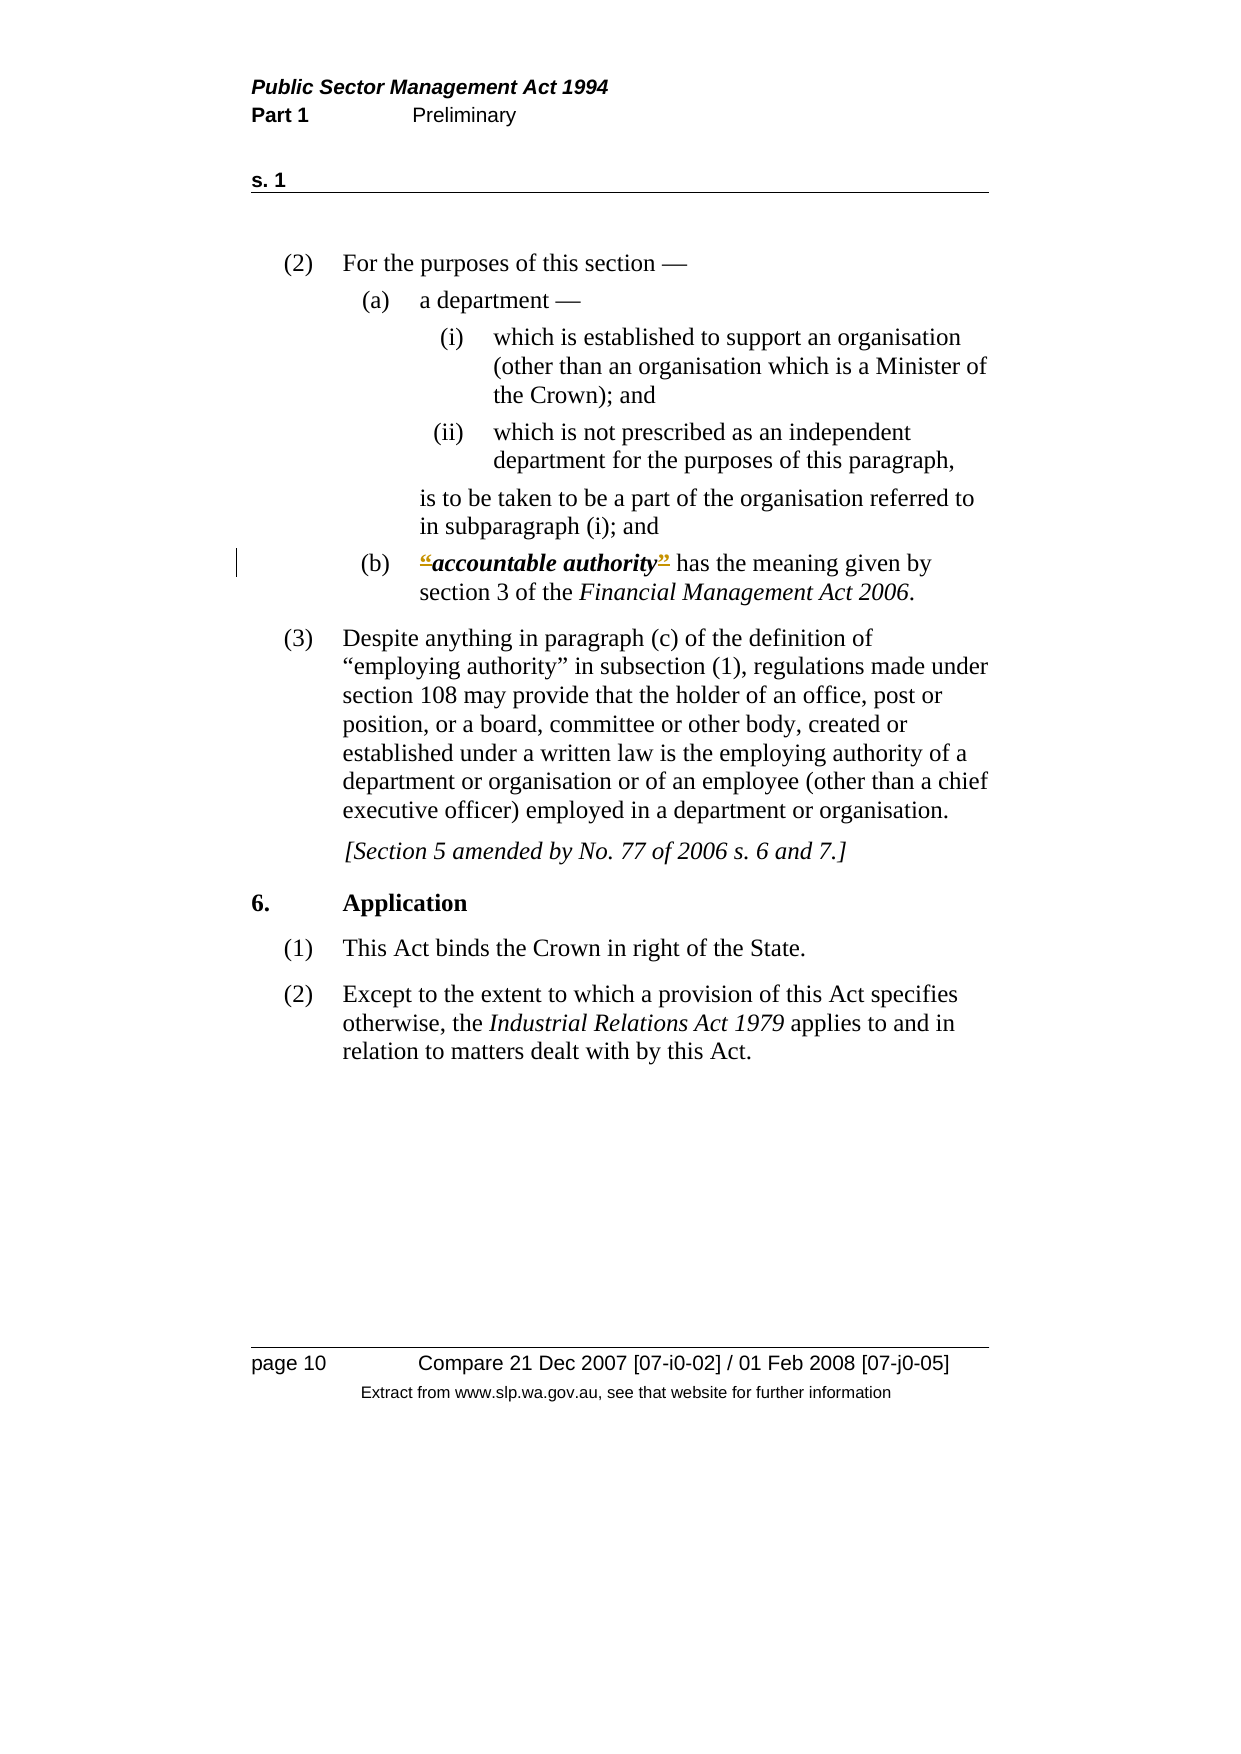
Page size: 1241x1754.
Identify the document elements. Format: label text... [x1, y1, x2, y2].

text (2) Except to the extent to which a provision of this Act specifies otherwise, the Industrial Relations Act 1979 applies to and in relation to matters dealt with by this Act. [251, 979, 989, 1065]
text [Section 5 amended by No. 77 of 2006 s. 6 and 7.] [251, 836, 989, 865]
text (3) Despite anything in paragraph (c) of the definition of “employing authority” in subsection (1), regulations made under section 108 may provide that the holder of an office, post or position, or a board, committee or other body, created or established under a written law is the employing authority of a department or organisation or of an employee (other than a chief executive officer) employed in a department or organisation. [251, 623, 989, 824]
text (2) For the purposes of this section — [251, 248, 989, 277]
text (ii) which is not prescribed as an independent department for the purposes of this paragraph, [251, 417, 989, 474]
text (b) accountable authority has the meaning given by section 3 of the Financial Management Act 2006. [251, 548, 989, 606]
subtitle 6. Application [251, 888, 989, 917]
text (a) a department — [251, 285, 989, 314]
text (i) which is established to support an organisation (other than an organisation which is a Minister of the Crown); and [251, 322, 989, 408]
text is to be taken to be a part of the organisation referred to in subparagraph (i); and [251, 483, 989, 540]
text (1) This Act binds the Crown in right of the State. [251, 933, 989, 962]
